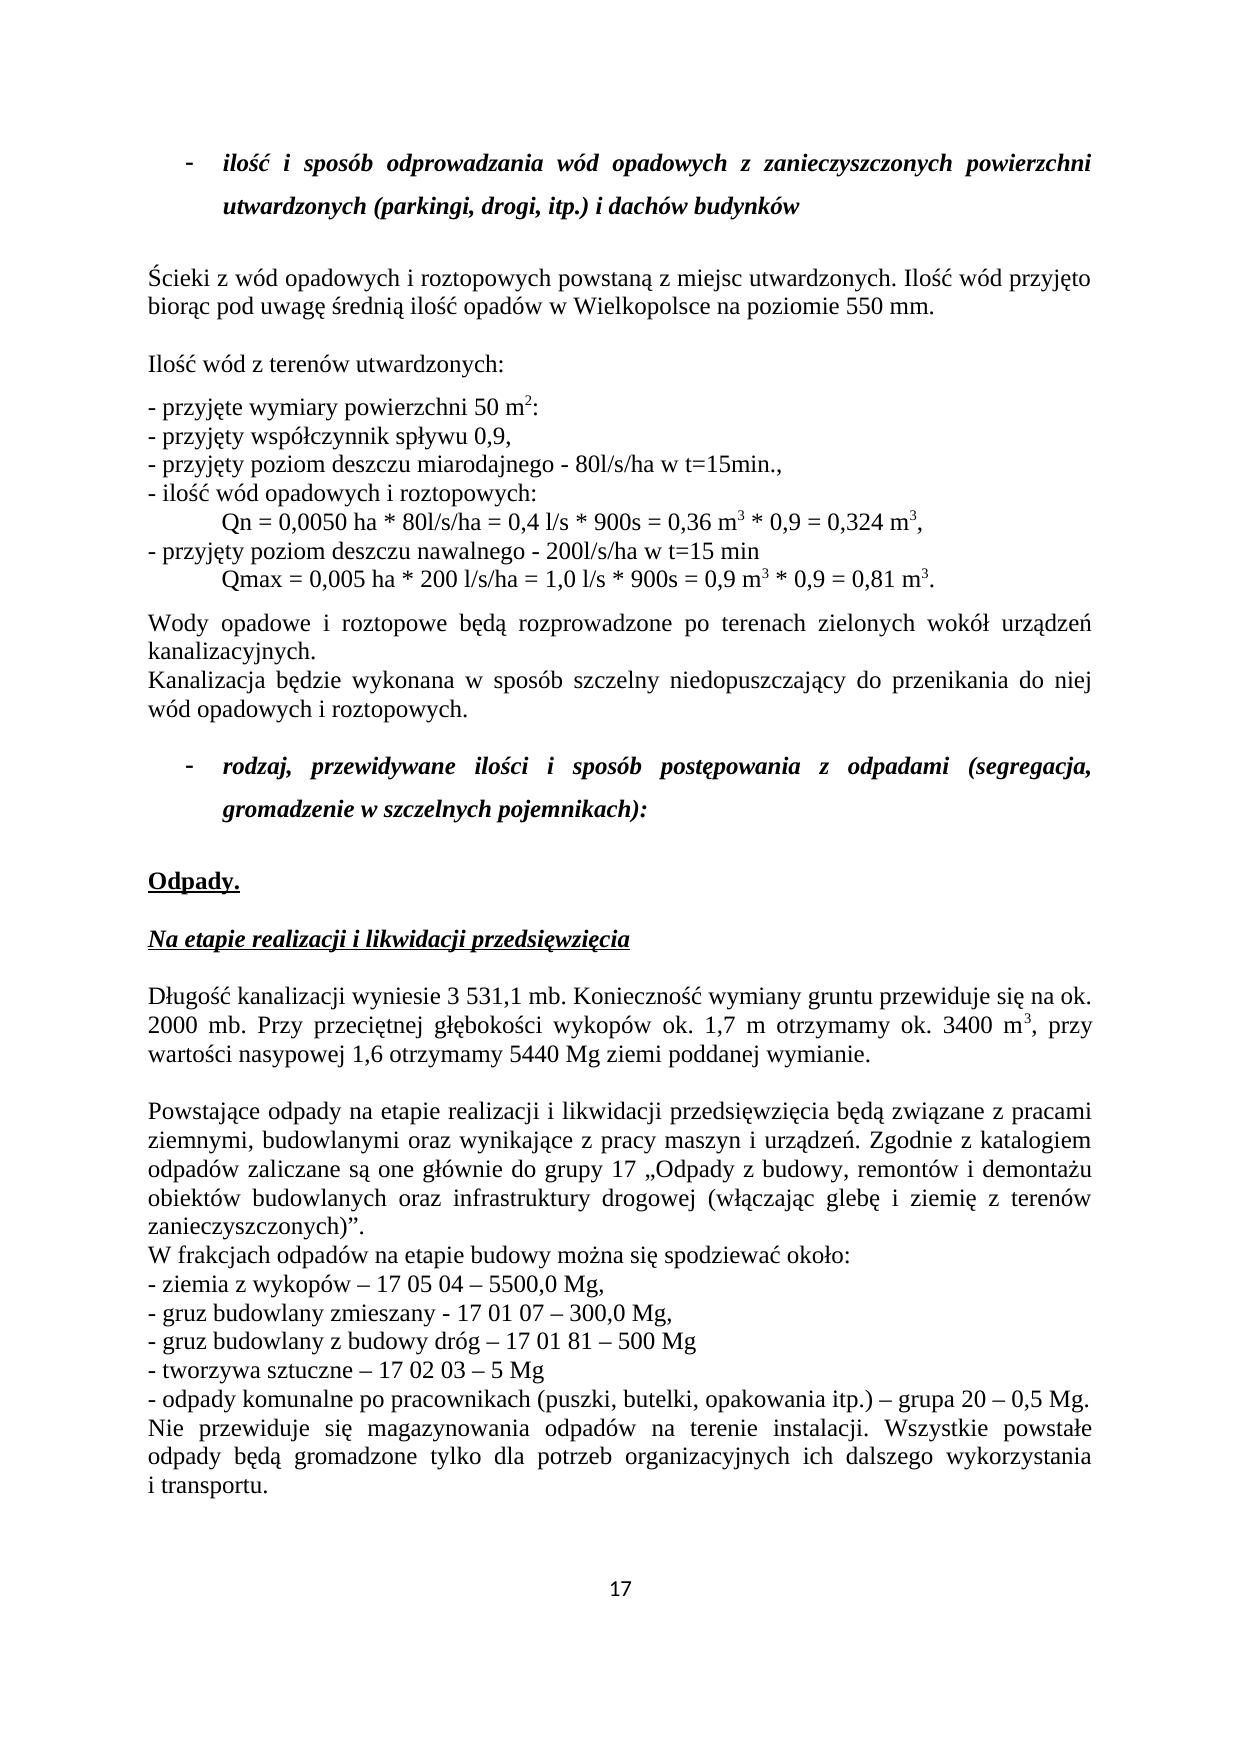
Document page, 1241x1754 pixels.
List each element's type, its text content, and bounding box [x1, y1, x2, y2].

text Powstające odpady na etapie realizacji i likwidacji przedsięwzięcia będą związane z pracami ziemnymi, budowlanymi oraz wynikające z pracy maszyn i urządzeń. Zgodnie z katalogiem odpadów zaliczane są one głównie do grupy 17 „Odpady z budowy, remontów i demontażu obiektów budowlanych oraz infrastruktury drogowej (włączając glebę i ziemię z terenów zanieczyszczonych)”. [148, 1096, 1093, 1240]
text Ścieki z wód opadowych i roztopowych powstaną z miejsc utwardzonych. Ilość wód przyjęto biorąc pod uwagę średnią ilość opadów w Wielkopolsce na poziomie 550 mm. [148, 263, 1093, 320]
text Qmax = 0,005 ha * 200 l/s/ha = 1,0 l/s * 900s = 0,9 m3 * 0,9 = 0,81 m3. [221, 564, 1093, 593]
text - przyjęte wymiary powierzchni 50 m2: [148, 392, 1093, 421]
text Kanalizacja będzie wykonana w sposób szczelny niedopuszczający do przenikania do niej wód opadowych i roztopowych. [148, 665, 1093, 723]
text - przyjęty poziom deszczu miarodajnego - 80l/s/ha w t=15min., [148, 449, 1093, 478]
text Nie przewiduje się magazynowania odpadów na terenie instalacji. Wszystkie powstałe odpady będą gromadzone tylko dla potrzeb organizacyjnych ich dalszego wykorzystania i transportu. [148, 1413, 1093, 1499]
text - gruz budowlany zmieszany - 17 01 07 – 300,0 Mg, [148, 1298, 1093, 1326]
text Wody opadowe i roztopowe będą rozprowadzone po terenach zielonych wokół urządzeń kanalizacyjnych. [148, 608, 1093, 665]
list rodzaj, przewidywane ilości i sposób postępowania z odpadami (segregacja, gromadzenie w szczelnych pojemnikach): [185, 751, 1093, 823]
text - tworzywa sztuczne – 17 02 03 – 5 Mg [148, 1355, 1093, 1384]
text Qn = 0,0050 ha * 80l/s/ha = 0,4 l/s * 900s = 0,36 m3 * 0,9 = 0,324 m3, [148, 507, 1093, 536]
text - przyjęty współczynnik spływu 0,9, [148, 421, 1093, 449]
text - przyjęty poziom deszczu nawalnego - 200l/s/ha w t=15 min [148, 536, 1093, 564]
text - ilość wód opadowych i roztopowych: [148, 478, 1093, 507]
text - odpady komunalne po pracownikach (puszki, butelki, opakowania itp.) – grupa 20 – 0,5 Mg. [148, 1384, 1093, 1413]
list ilość i sposób odprowadzania wód opadowych z zanieczyszczonych powierzchni utwardzonych (parkingi, drogi, itp.) i dachów budynków [185, 148, 1093, 219]
text Długość kanalizacji wyniesie 3 531,1 mb. Konieczność wymiany gruntu przewiduje się na ok. 2000 mb. Przy przeciętnej głębokości wykopów ok. 1,7 m otrzymamy ok. 3400 m3, przy wartości nasypowej 1,6 otrzymamy 5440 Mg ziemi poddanej wymianie. [148, 981, 1093, 1068]
text Odpady. [148, 866, 1093, 895]
text Na etapie realizacji i likwidacji przedsięwzięcia [148, 924, 1093, 953]
text - ziemia z wykopów – 17 05 04 – 5500,0 Mg, [148, 1269, 1093, 1298]
text Ilość wód z terenów utwardzonych: [148, 349, 1093, 378]
text - gruz budowlany z budowy dróg – 17 01 81 – 500 Mg [148, 1326, 1093, 1355]
text W frakcjach odpadów na etapie budowy można się spodziewać około: [148, 1240, 1093, 1269]
